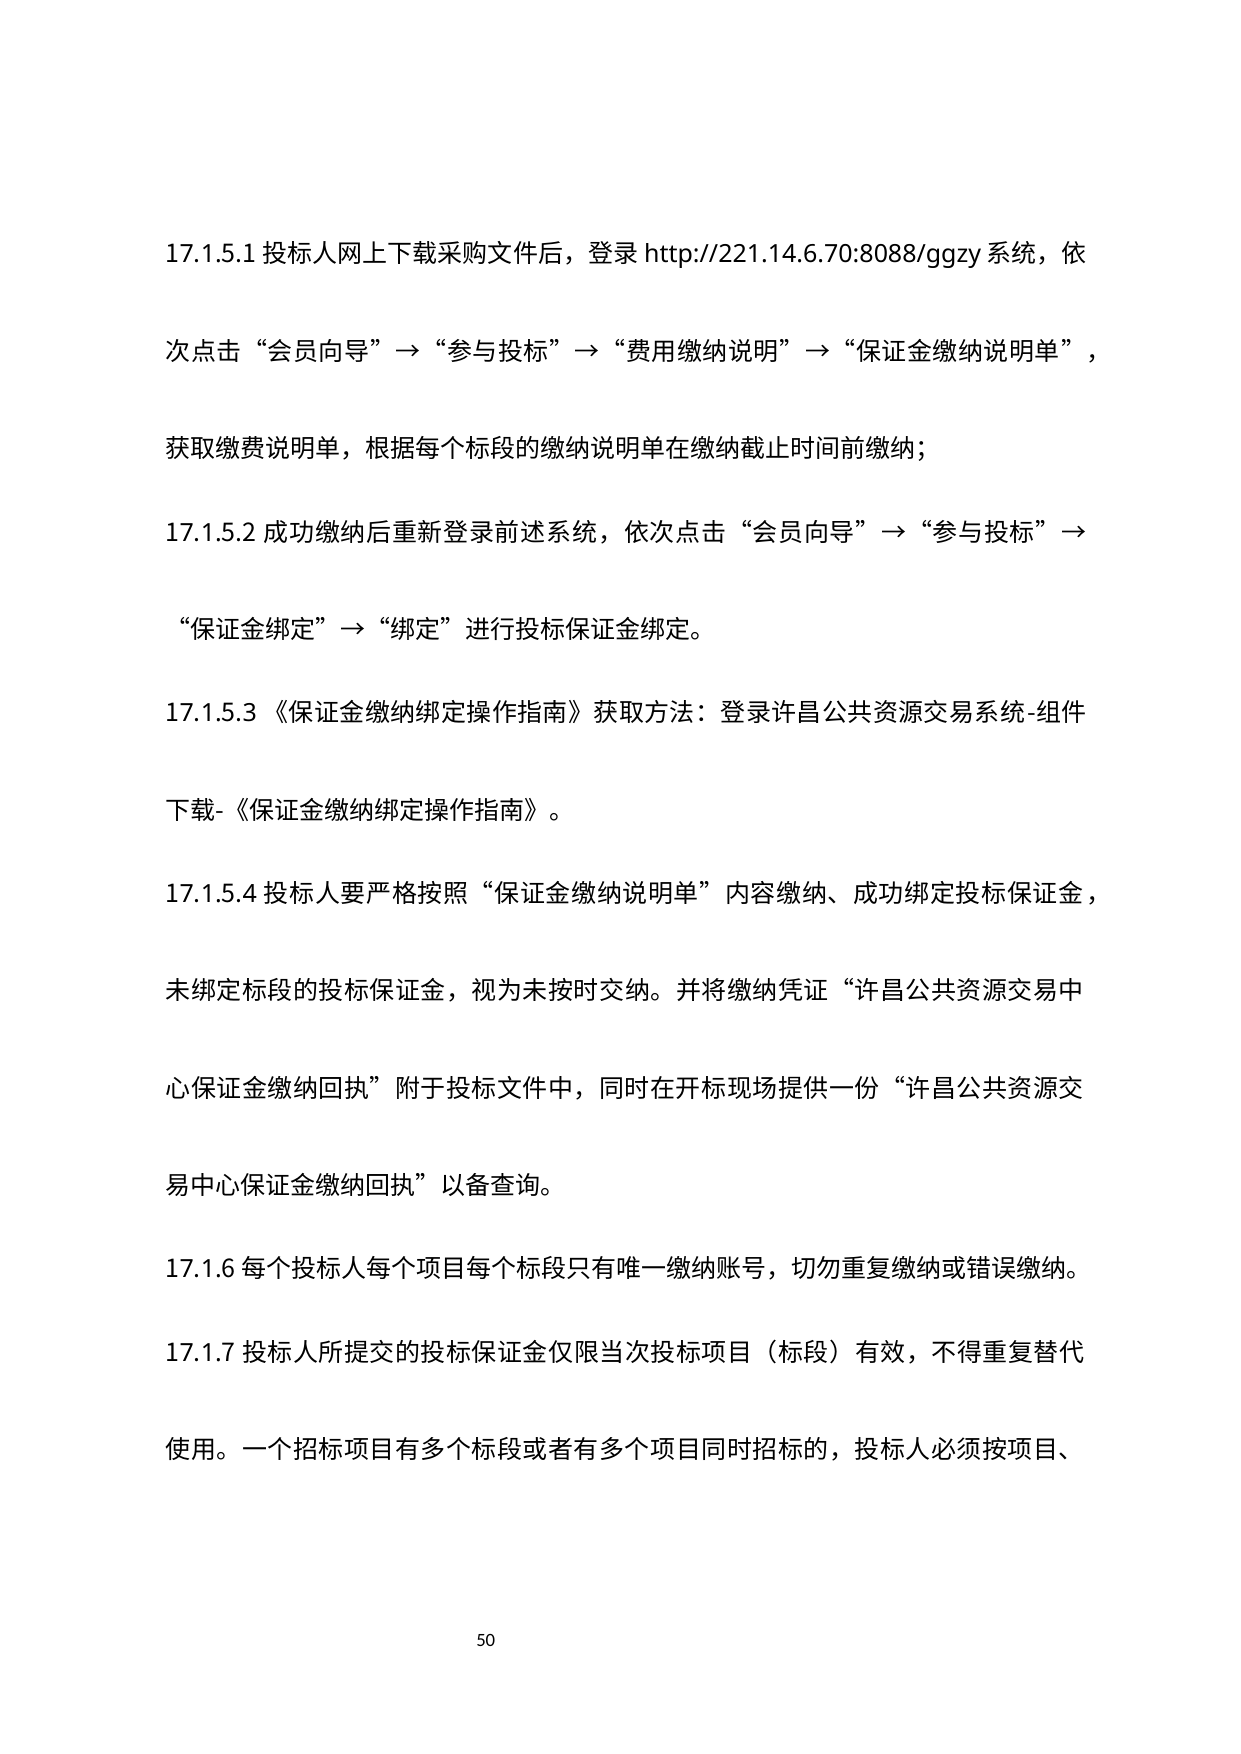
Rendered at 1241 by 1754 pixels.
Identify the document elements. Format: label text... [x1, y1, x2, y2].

text 17.1.5.2 成功缴纳后重新登录前述系统，依次点击“会员向导”→“参与投标”→“保证金绑定”→“绑定”进行投标保证金绑定。 [165, 498, 1087, 660]
text 17.1.5.1 投标人网上下载采购文件后，登录http://221.14.6.70:8088/ggzy系统，依次点击“会员向导”→“参与投标”→“费用缴纳说明”→“保证金缴纳说明单”，获取缴费说明单，根据每个标段的缴纳说明单在缴纳截止时间前缴纳； [165, 219, 1087, 479]
text 17.1.6 每个投标人每个项目每个标段只有唯一缴纳账号，切勿重复缴纳或错误缴纳。 [165, 1234, 1087, 1299]
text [165, 1318, 1087, 1480]
text 17.1.5.4 投标人要严格按照“保证金缴纳说明单”内容缴纳、成功绑定投标保证金，未绑定标段的投标保证金，视为未按时交纳。并将缴纳凭证“许昌公共资源交易中心保证金缴纳回执”附于投标文件中，同时在开标现场提供一份“许昌公共资源交易中心保证金缴纳回执”以备查询。 [165, 859, 1087, 1216]
text 17.1.5.3 《保证金缴纳绑定操作指南》获取方法：登录许昌公共资源交易系统-组件下载-《保证金缴纳绑定操作指南》。 [165, 678, 1087, 841]
